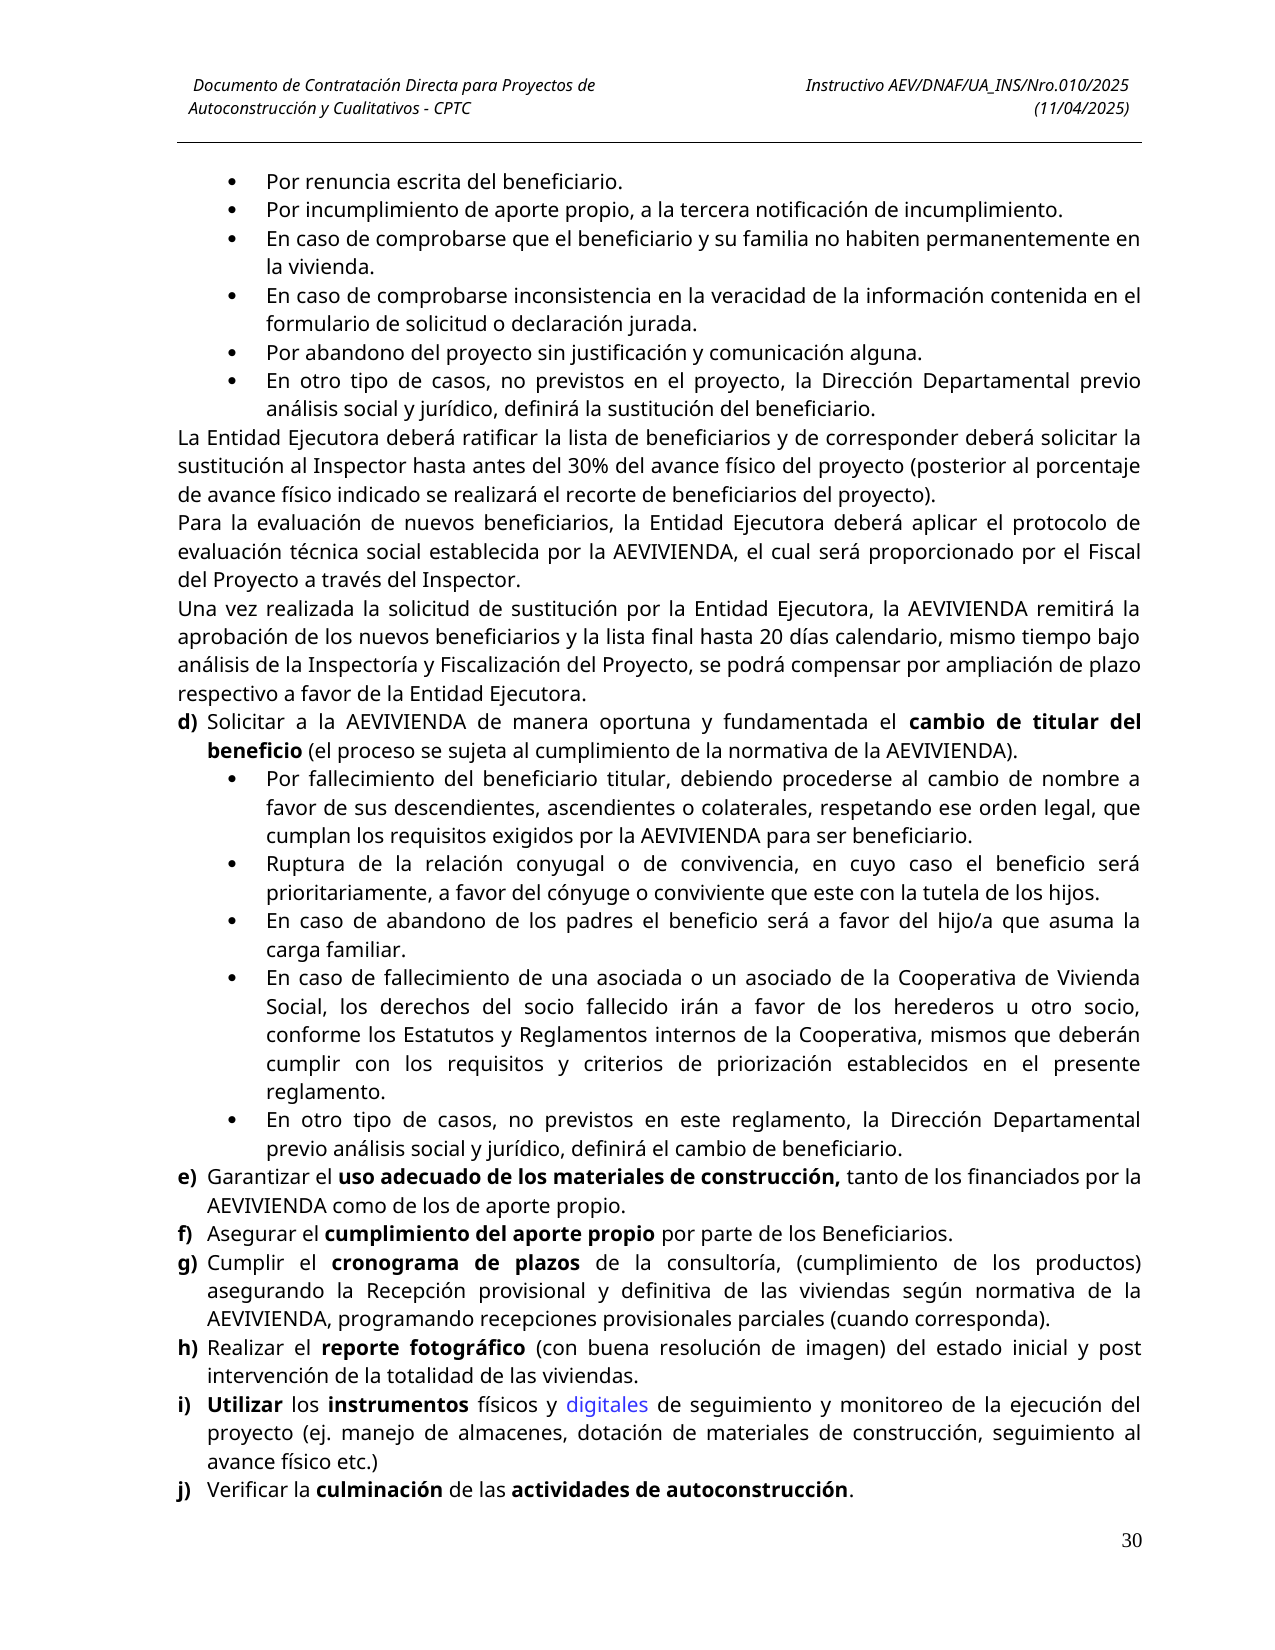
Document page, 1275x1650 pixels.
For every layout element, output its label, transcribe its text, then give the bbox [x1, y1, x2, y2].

list Asegurar el cumplimiento del aporte propio por parte de los Beneficiarios. [177, 1219, 1142, 1248]
list Por incumplimiento de aporte propio, a la tercera notificación de incumplimiento. [228, 196, 1142, 224]
list Utilizar los instrumentos físicos y digitales de seguimiento y monitoreo de la ejecución del proyecto (ej. manejo de almacenes, dotación de materiales de construcción, seguimiento al avance físico etc.) [177, 1390, 1142, 1475]
text Una vez realizada la solicitud de sustitución por la Entidad Ejecutora, la AEVIVIENDA remitirá la aprobación de los nuevos beneficiarios y la lista final hasta 20 días calendario, mismo tiempo bajo análisis de la Inspectoría y Fiscalización del Proyecto, se podrá compensar por ampliación de plazo respectivo a favor de la Entidad Ejecutora. [177, 594, 1142, 707]
list Por abandono del proyecto sin justificación y comunicación alguna. [228, 338, 1142, 366]
list Por renuncia escrita del beneficiario. [228, 167, 1142, 196]
list Por fallecimiento del beneficiario titular, debiendo procederse al cambio de nombre a favor de sus descendientes, ascendientes o colaterales, respetando ese orden legal, que cumplan los requisitos exigidos por la AEVIVIENDA para ser beneficiario. [228, 764, 1142, 849]
text Para la evaluación de nuevos beneficiarios, la Entidad Ejecutora deberá aplicar el protocolo de evaluación técnica social establecida por la AEVIVIENDA, el cual será proporcionado por el Fiscal del Proyecto a través del Inspector. [177, 508, 1142, 594]
list En otro tipo de casos, no previstos en el proyecto, la Dirección Departamental previo análisis social y jurídico, definirá la sustitución del beneficiario. [228, 366, 1142, 423]
list Realizar el reporte fotográfico (con buena resolución de imagen) del estado inicial y post intervención de la totalidad de las viviendas. [177, 1333, 1142, 1390]
list En caso de fallecimiento de una asociada o un asociado de la Cooperativa de Vivienda Social, los derechos del socio fallecido irán a favor de los herederos u otro socio, conforme los Estatutos y Reglamentos internos de la Cooperativa, mismos que deberán cumplir con los requisitos y criterios de priorización establecidos en el presente reglamento. [228, 963, 1142, 1106]
list En caso de abandono de los padres el beneficio será a favor del hijo/a que asuma la carga familiar. [228, 906, 1142, 963]
list En otro tipo de casos, no previstos en este reglamento, la Dirección Departamental previo análisis social y jurídico, definirá el cambio de beneficiario. [228, 1106, 1142, 1162]
list Verificar la culminación de las actividades de autoconstrucción. [177, 1475, 1142, 1504]
list Garantizar el uso adecuado de los materiales de construcción, tanto de los financiados por la AEVIVIENDA como de los de aporte propio. [177, 1162, 1142, 1219]
list En caso de comprobarse que el beneficiario y su familia no habiten permanentemente en la vivienda. [228, 224, 1142, 281]
list Cumplir el cronograma de plazos de la consultoría, (cumplimiento de los productos) asegurando la Recepción provisional y definitiva de las viviendas según normativa de la AEVIVIENDA, programando recepciones provisionales parciales (cuando corresponda). [177, 1248, 1142, 1333]
list En caso de comprobarse inconsistencia en la veracidad de la información contenida en el formulario de solicitud o declaración jurada. [228, 281, 1142, 338]
list Solicitar a la AEVIVIENDA de manera oportuna y fundamentada el cambio de titular del beneficio (el proceso se sujeta al cumplimiento de la normativa de la AEVIVIENDA). [177, 707, 1142, 764]
list Ruptura de la relación conyugal o de convivencia, en cuyo caso el beneficio será prioritariamente, a favor del cónyuge o conviviente que este con la tutela de los hijos. [228, 849, 1142, 906]
text La Entidad Ejecutora deberá ratificar la lista de beneficiarios y de corresponder deberá solicitar la sustitución al Inspector hasta antes del 30% del avance físico del proyecto (posterior al porcentaje de avance físico indicado se realizará el recorte de beneficiarios del proyecto). [177, 423, 1142, 508]
